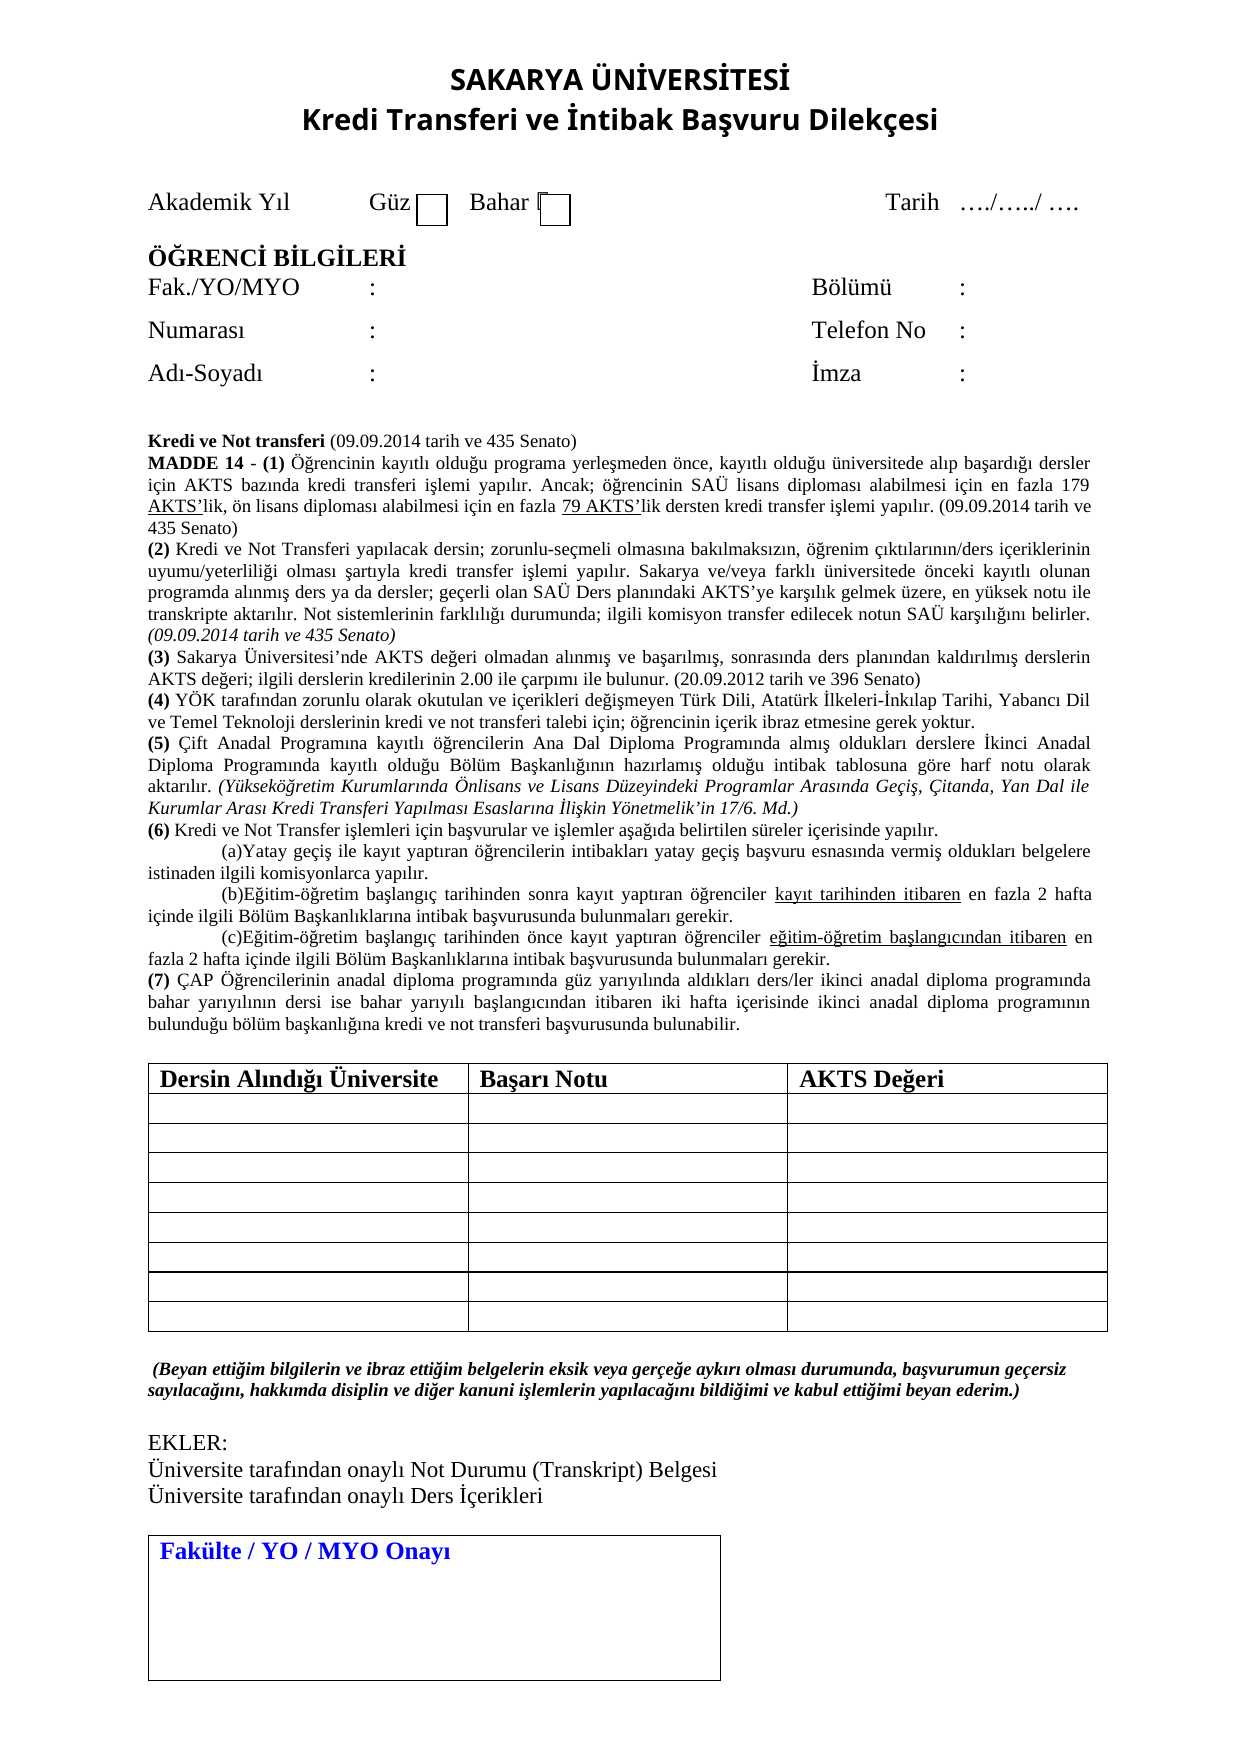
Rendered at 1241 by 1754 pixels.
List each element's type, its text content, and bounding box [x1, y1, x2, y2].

table_cell [788, 1273, 1107, 1301]
text (2) Kredi ve Not Transferi yapılacak dersin; zorunlu-seçmeli olmasına bakılmaksızın, öğrenim çıktılarının/ders içeriklerinin uyumu/yeterliliği olması şartıyla kredi transfer işlemi yapılır. Sakarya ve/veya farklı üniversitede önceki kayıtlı olunan programda alınmış ders ya da dersler; geçerli olan SAÜ Ders planındaki AKTS’ye karşılık gelmek üzere, en yüksek notu ile transkripte aktarılır. Not sistemlerinin farklılığı durumunda; ilgili komisyon transfer edilecek notun SAÜ karşılığını belirler. (09.09.2014 tarih ve 435 Senato) [148, 538, 1092, 646]
table_header AKTS Değeri [788, 1064, 1107, 1093]
table_cell [469, 1273, 787, 1301]
text Numarası : Telefon No : [148, 315, 1092, 344]
text Adı-Soyadı : İmza : [148, 358, 1092, 387]
table_cell [788, 1302, 1107, 1331]
table_cell [469, 1153, 787, 1182]
table_cell [149, 1153, 468, 1182]
text Üniversite tarafından onaylı Ders İçerikleri [148, 1482, 1092, 1508]
table_cell [469, 1213, 787, 1242]
text EKLER: [148, 1429, 1092, 1456]
text Üniversite tarafından onaylı Not Durumu (Transkript) Belgesi [148, 1456, 1092, 1482]
text ÖĞRENCİ BİLGİLERİ [148, 243, 1092, 272]
table_cell [149, 1302, 468, 1331]
text Kredi ve Not transferi (09.09.2014 tarih ve 435 Senato) [148, 430, 1092, 452]
text (4) YÖK tarafından zorunlu olarak okutulan ve içerikleri değişmeyen Türk Dili, Atatürk İlkeleri-İnkılap Tarihi, Yabancı Dil ve Temel Teknoloji derslerinin kredi ve not transferi talebi için; öğrencinin içerik ibraz etmesine gerek yoktur. [148, 689, 1092, 732]
table_cell [788, 1153, 1107, 1182]
table_cell [149, 1273, 468, 1301]
text (6) Kredi ve Not Transfer işlemleri için başvurular ve işlemler aşağıda belirtilen süreler içerisinde yapılır. [148, 818, 1092, 840]
text MADDE 14 - (1) Öğrencinin kayıtlı olduğu programa yerleşmeden önce, kayıtlı olduğu üniversitede alıp başardığı dersler için AKTS bazında kredi transferi işlemi yapılır. Ancak; öğrencinin SAÜ lisans diploması alabilmesi için en fazla 179 AKTS’lik, ön lisans diploması alabilmesi için en fazla 79 AKTS’lik dersten kredi transfer işlemi yapılır. (09.09.2014 tarih ve 435 Senato) [148, 452, 1092, 538]
text (5) Çift Anadal Programına kayıtlı öğrencilerin Ana Dal Diploma Programında almış oldukları derslere İkinci Anadal Diploma Programında kayıtlı olduğu Bölüm Başkanlığının hazırlamış olduğu intibak tablosuna göre harf notu olarak aktarılır. (Yükseköğretim Kurumlarında Önlisans ve Lisans Düzeyindeki Programlar Arasında Geçiş, Çitanda, Yan Dal ile Kurumlar Arası Kredi Transferi Yapılması Esaslarına İlişkin Yönetmelik’in 17/6. Md.) [148, 732, 1092, 818]
text (3) Sakarya Üniversitesi’nde AKTS değeri olmadan alınmış ve başarılmış, sonrasında ders planından kaldırılmış derslerin AKTS değeri; ilgili derslerin kredilerinin 2.00 ile çarpımı ile bulunur. (20.09.2012 tarih ve 396 Senato) [148, 646, 1092, 689]
text (a)Yatay geçiş ile kayıt yaptıran öğrencilerin intibakları yatay geçiş başvuru esnasında vermiş oldukları belgelere istinaden ilgili komisyonlarca yapılır. [148, 840, 1092, 883]
table_cell [149, 1243, 468, 1271]
table_cell [788, 1124, 1107, 1152]
table_cell [469, 1094, 787, 1122]
table_cell [469, 1183, 787, 1212]
table_cell [469, 1243, 787, 1271]
table_cell [149, 1124, 468, 1152]
table_cell [788, 1094, 1107, 1122]
table_cell [469, 1302, 787, 1331]
table_cell [149, 1094, 468, 1122]
text (7) ÇAP Öğrencilerinin anadal diploma programında güz yarıyılında aldıkları ders/ler ikinci anadal diploma programında bahar yarıyılının dersi ise bahar yarıyılı başlangıcından itibaren iki hafta içerisinde ikinci anadal diploma programının bulunduğu bölüm başkanlığına kredi ve not transferi başvurusunda bulunabilir. [148, 969, 1092, 1034]
table_cell [788, 1213, 1107, 1242]
text SAKARYA ÜNİVERSİTESİ [148, 59, 1092, 99]
table_header Fakülte / YO / MYO Onayı [149, 1536, 720, 1679]
table_header Başarı Notu [469, 1064, 787, 1093]
text Fak./YO/MYO : Bölümü : [148, 272, 1092, 301]
table_header Dersin Alındığı Üniversite [149, 1064, 468, 1093]
table_cell [469, 1124, 787, 1152]
table_cell [788, 1183, 1107, 1212]
text (c)Eğitim-öğretim başlangıç tarihinden önce kayıt yaptıran öğrenciler eğitim-öğretim başlangıcından itibaren en fazla 2 hafta içinde ilgili Bölüm Başkanlıklarına intibak başvurusunda bulunmaları gerekir. [148, 926, 1092, 969]
table_cell [149, 1183, 468, 1212]
text Kredi Transferi ve İntibak Başvuru Dilekçesi [148, 99, 1092, 138]
text (b)Eğitim-öğretim başlangıç tarihinden sonra kayıt yaptıran öğrenciler kayıt tarihinden itibaren en fazla 2 hafta içinde ilgili Bölüm Başkanlıklarına intibak başvurusunda bulunmaları gerekir. [148, 883, 1092, 926]
table_cell [149, 1213, 468, 1242]
text Akademik Yıl Güz Bahar  Tarih …./…../ …. [148, 184, 1092, 218]
text (Beyan ettiğim bilgilerin ve ibraz ettiğim belgelerin eksik veya gerçeğe aykırı olması durumunda, başvurumun geçersiz sayılacağını, hakkımda disiplin ve diğer kanuni işlemlerin yapılacağını bildiğimi ve kabul ettiğimi beyan ederim.) [148, 1357, 1092, 1401]
table_cell [788, 1243, 1107, 1271]
